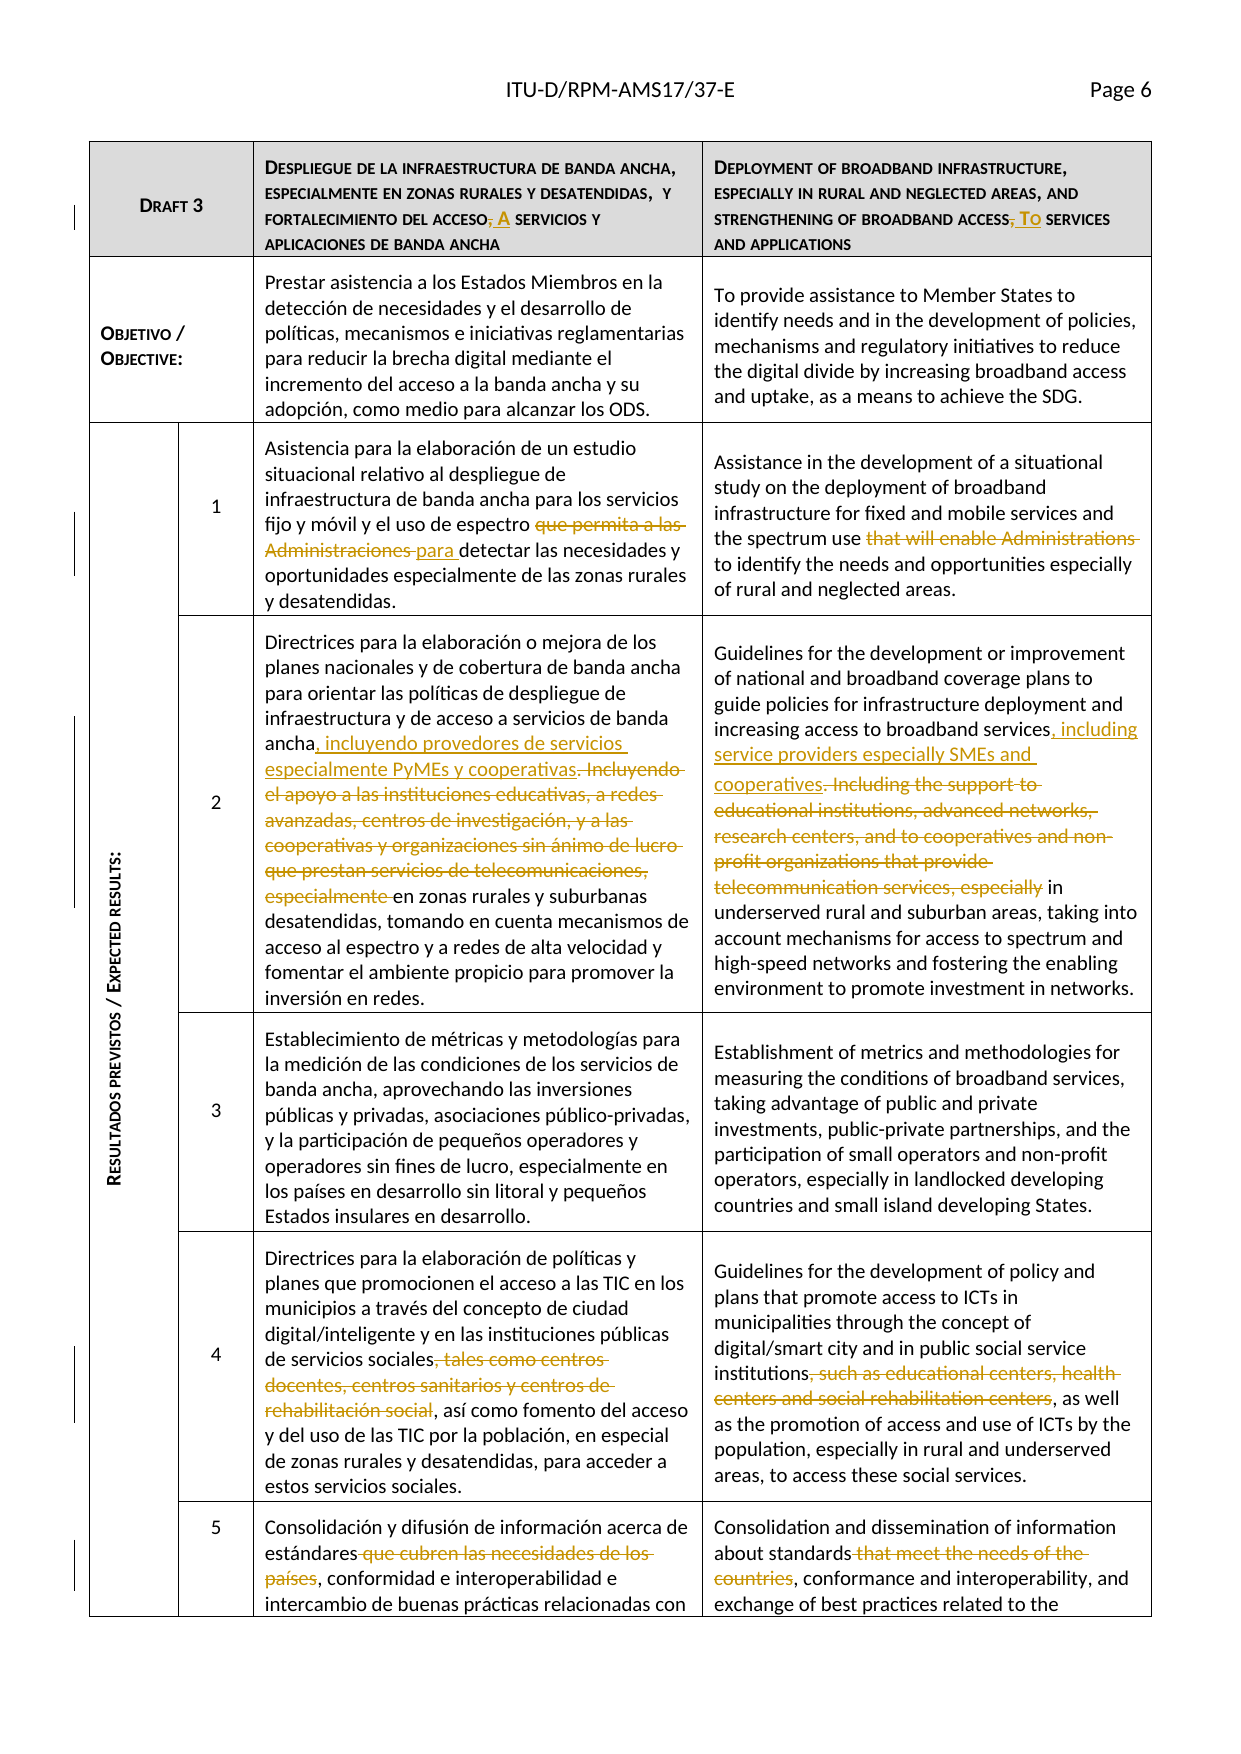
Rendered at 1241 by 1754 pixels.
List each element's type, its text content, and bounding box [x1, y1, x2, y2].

table_cell Asistencia para la elaboración de un estudio situacional relativo al despliegue de infraestructura de banda ancha para los servicios fijo y móvil y el uso de espectro detectar las necesidades y oportunidades especialmente de las zonas rurales y desatendidas. [254, 423, 702, 615]
table_cell Resultados previstos / Expected results: [90, 423, 178, 1616]
table_cell 2 [179, 616, 253, 1012]
table_cell 1 [179, 423, 253, 615]
table_cell Directrices para la elaboración o mejora de los planes nacionales y de cobertura de banda ancha para orientar las políticas de despliegue de infraestructura y de acceso a servicios de banda ancha en zonas rurales y suburbanas desatendidas, tomando en cuenta mecanismos de acceso al espectro y a redes de alta velocidad y fomentar el ambiente propicio para promover la inversión en redes. [254, 616, 702, 1012]
table_header Despliegue de la infraestructura de banda ancha, especialmente en zonas rurales y desatendidas, y fortalecimiento del acceso servicios y aplicaciones de banda ancha [254, 142, 702, 256]
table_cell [703, 1502, 1151, 1616]
table_cell Establecimiento de métricas y metodologías para la medición de las condiciones de los servicios de banda ancha, aprovechando las inversiones públicas y privadas, asociaciones público-privadas, y la participación de pequeños operadores y operadores sin fines de lucro, especialmente en los países en desarrollo sin litoral y pequeños Estados insulares en desarrollo. [254, 1013, 702, 1231]
table_cell Guidelines for the development or improvement of national and broadband coverage plans to guide policies for infrastructure deployment and increasing access to broadband services in underserved rural and suburban areas, taking into account mechanisms for access to spectrum and high-speed networks and fostering the enabling environment to promote investment in networks. [703, 616, 1151, 1012]
table_header Draft 3 [90, 142, 253, 256]
table_cell Establishment of metrics and methodologies for measuring the conditions of broadband services, taking advantage of public and private investments, public-private partnerships, and the participation of small operators and non-profit operators, especially in landlocked developing countries and small island developing States. [703, 1013, 1151, 1231]
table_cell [254, 1502, 702, 1616]
table_cell Directrices para la elaboración de políticas y planes que promocionen el acceso a las TIC en los municipios a través del concepto de ciudad digital/inteligente y en las instituciones públicas de servicios sociales, así como fomento del acceso y del uso de las TIC por la población, en especial de zonas rurales y desatendidas, para acceder a estos servicios sociales. [254, 1232, 702, 1501]
table_cell Objetivo / Objective: [90, 257, 253, 422]
table_cell Assistance in the development of a situational study on the deployment of broadband infrastructure for fixed and mobile services and the spectrum use to identify the needs and opportunities especially of rural and neglected areas. [703, 423, 1151, 615]
table_cell 5 [179, 1502, 253, 1616]
table_cell Prestar asistencia a los Estados Miembros en la detección de necesidades y el desarrollo de políticas, mecanismos e iniciativas reglamentarias para reducir la brecha digital mediante el incremento del acceso a la banda ancha y su adopción, como medio para alcanzar los ODS. [254, 257, 702, 422]
table_cell Guidelines for the development of policy and plans that promote access to ICTs in municipalities through the concept of digital/smart city and in public social service institutions, as well as the promotion of access and use of ICTs by the population, especially in rural and underserved areas, to access these social services. [703, 1232, 1151, 1501]
table_header Deployment of broadband infrastructure, especially in rural and neglected areas, and strengthening of broadband access services and applications [703, 142, 1151, 256]
table_cell To provide assistance to Member States to identify needs and in the development of policies, mechanisms and regulatory initiatives to reduce the digital divide by increasing broadband access and uptake, as a means to achieve the SDG. [703, 257, 1151, 422]
table_cell 4 [179, 1232, 253, 1501]
table_cell 3 [179, 1013, 253, 1231]
